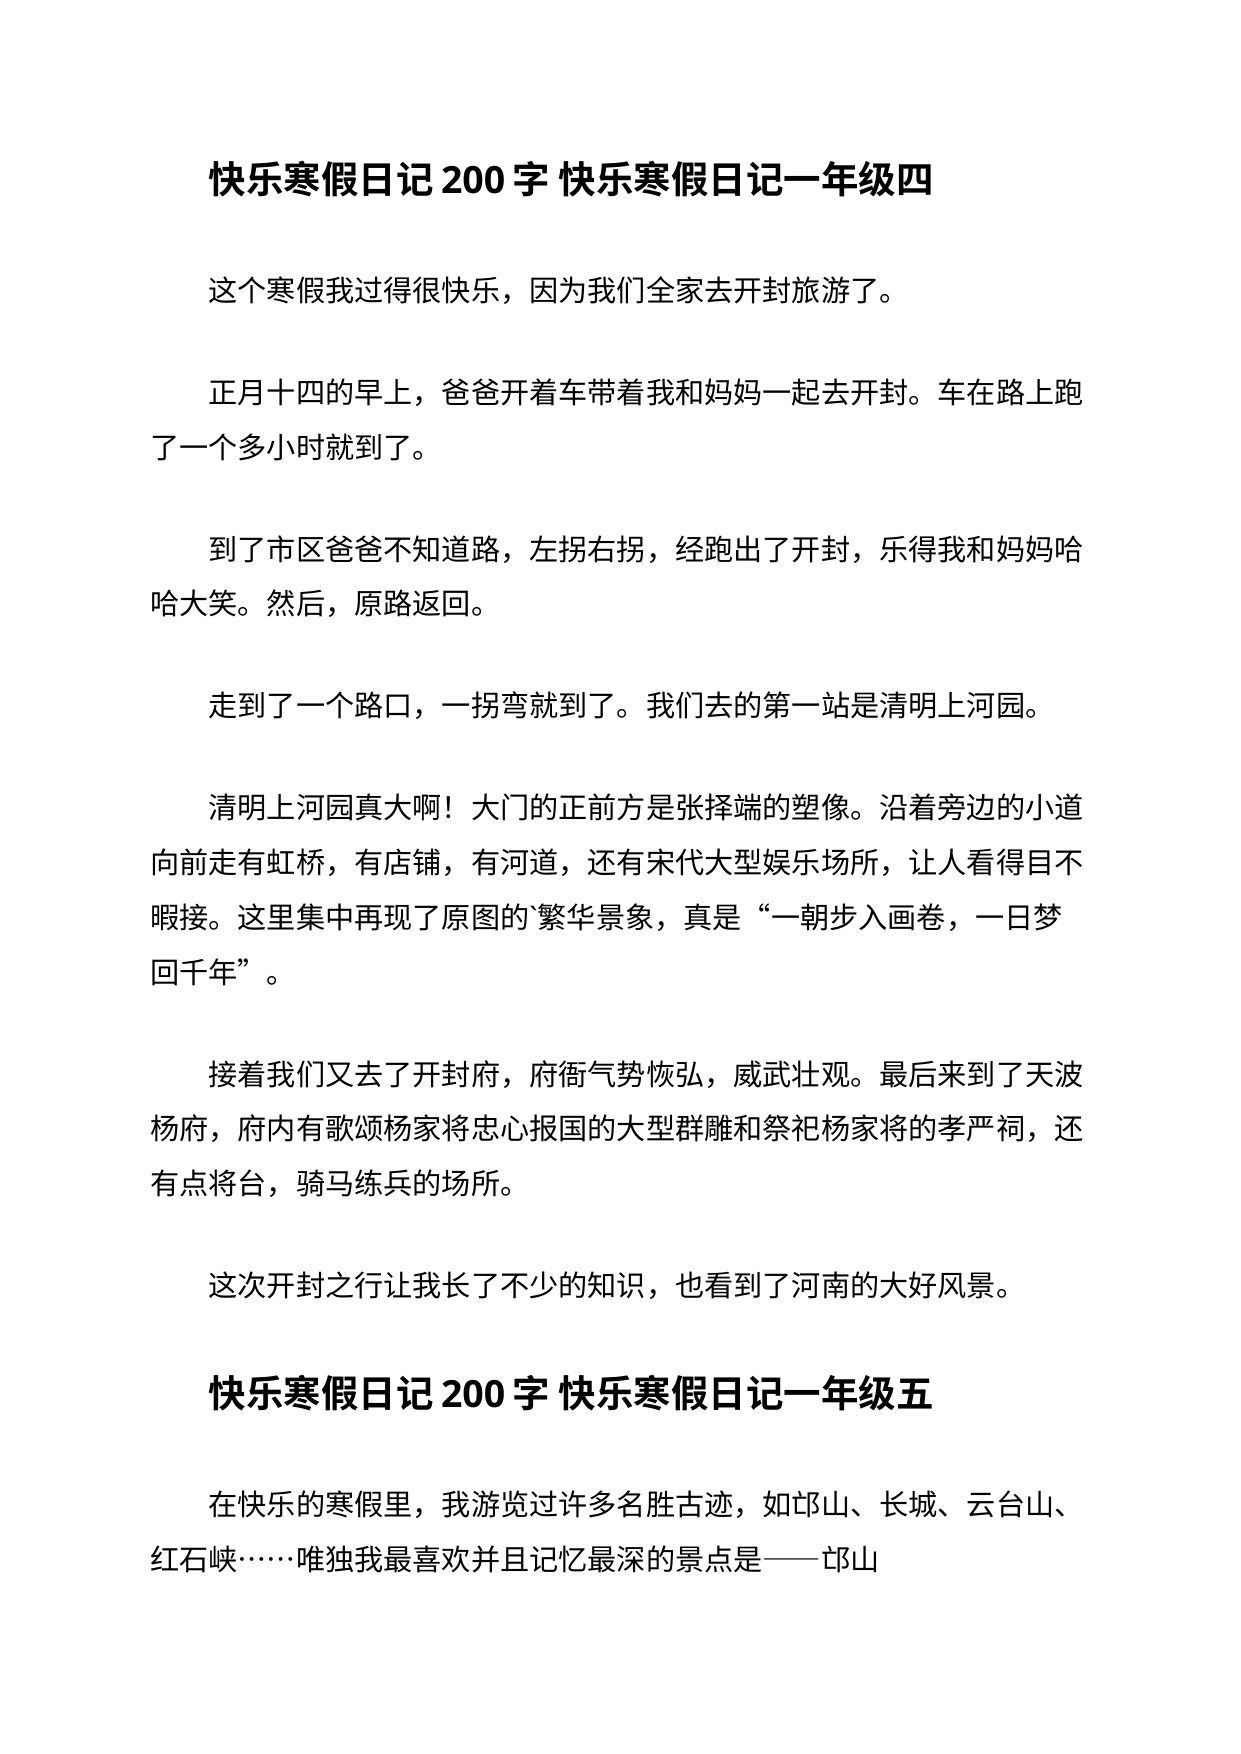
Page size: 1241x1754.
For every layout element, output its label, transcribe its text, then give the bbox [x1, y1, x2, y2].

text 正月十四的早上，爸爸开着车带着我和妈妈一起去开封。车在路上跑了一个多小时就到了。 [150, 369, 1090, 467]
text 走到了一个路口，一拐弯就到了。我们去的第一站是清明上河园。 [150, 683, 1090, 725]
text 到了市区爸爸不知道路，左拐右拐，经跑出了开封，乐得我和妈妈哈哈大笑。然后，原路返回。 [150, 526, 1090, 623]
text 这次开封之行让我长了不少的知识，也看到了河南的大好风景。 [150, 1263, 1090, 1305]
text 清明上河园真大啊！大门的正前方是张择端的塑像。沿着旁边的小道向前走有虹桥，有店铺，有河道，还有宋代大型娱乐场所，让人看得目不暇接。这里集中再现了原图的`繁华景象，真是“一朝步入画卷，一日梦回千年”。 [150, 784, 1090, 992]
text 这个寒假我过得很快乐，因为我们全家去开封旅游了。 [150, 268, 1090, 310]
text 接着我们又去了开封府，府衙气势恢弘，威武壮观。最后来到了天波杨府，府内有歌颂杨家将忠心报国的大型群雕和祭祀杨家将的孝严祠，还有点将台，骑马练兵的场所。 [150, 1051, 1090, 1203]
text 在快乐的寒假里，我游览过许多名胜古迹，如邙山、长城、云台山、红石峡……唯独我最喜欢并且记忆最深的景点是――邙山 [150, 1482, 1090, 1579]
text 快乐寒假日记200字 快乐寒假日记一年级五 [150, 1364, 1090, 1419]
text 快乐寒假日记200字 快乐寒假日记一年级四 [150, 150, 1090, 204]
